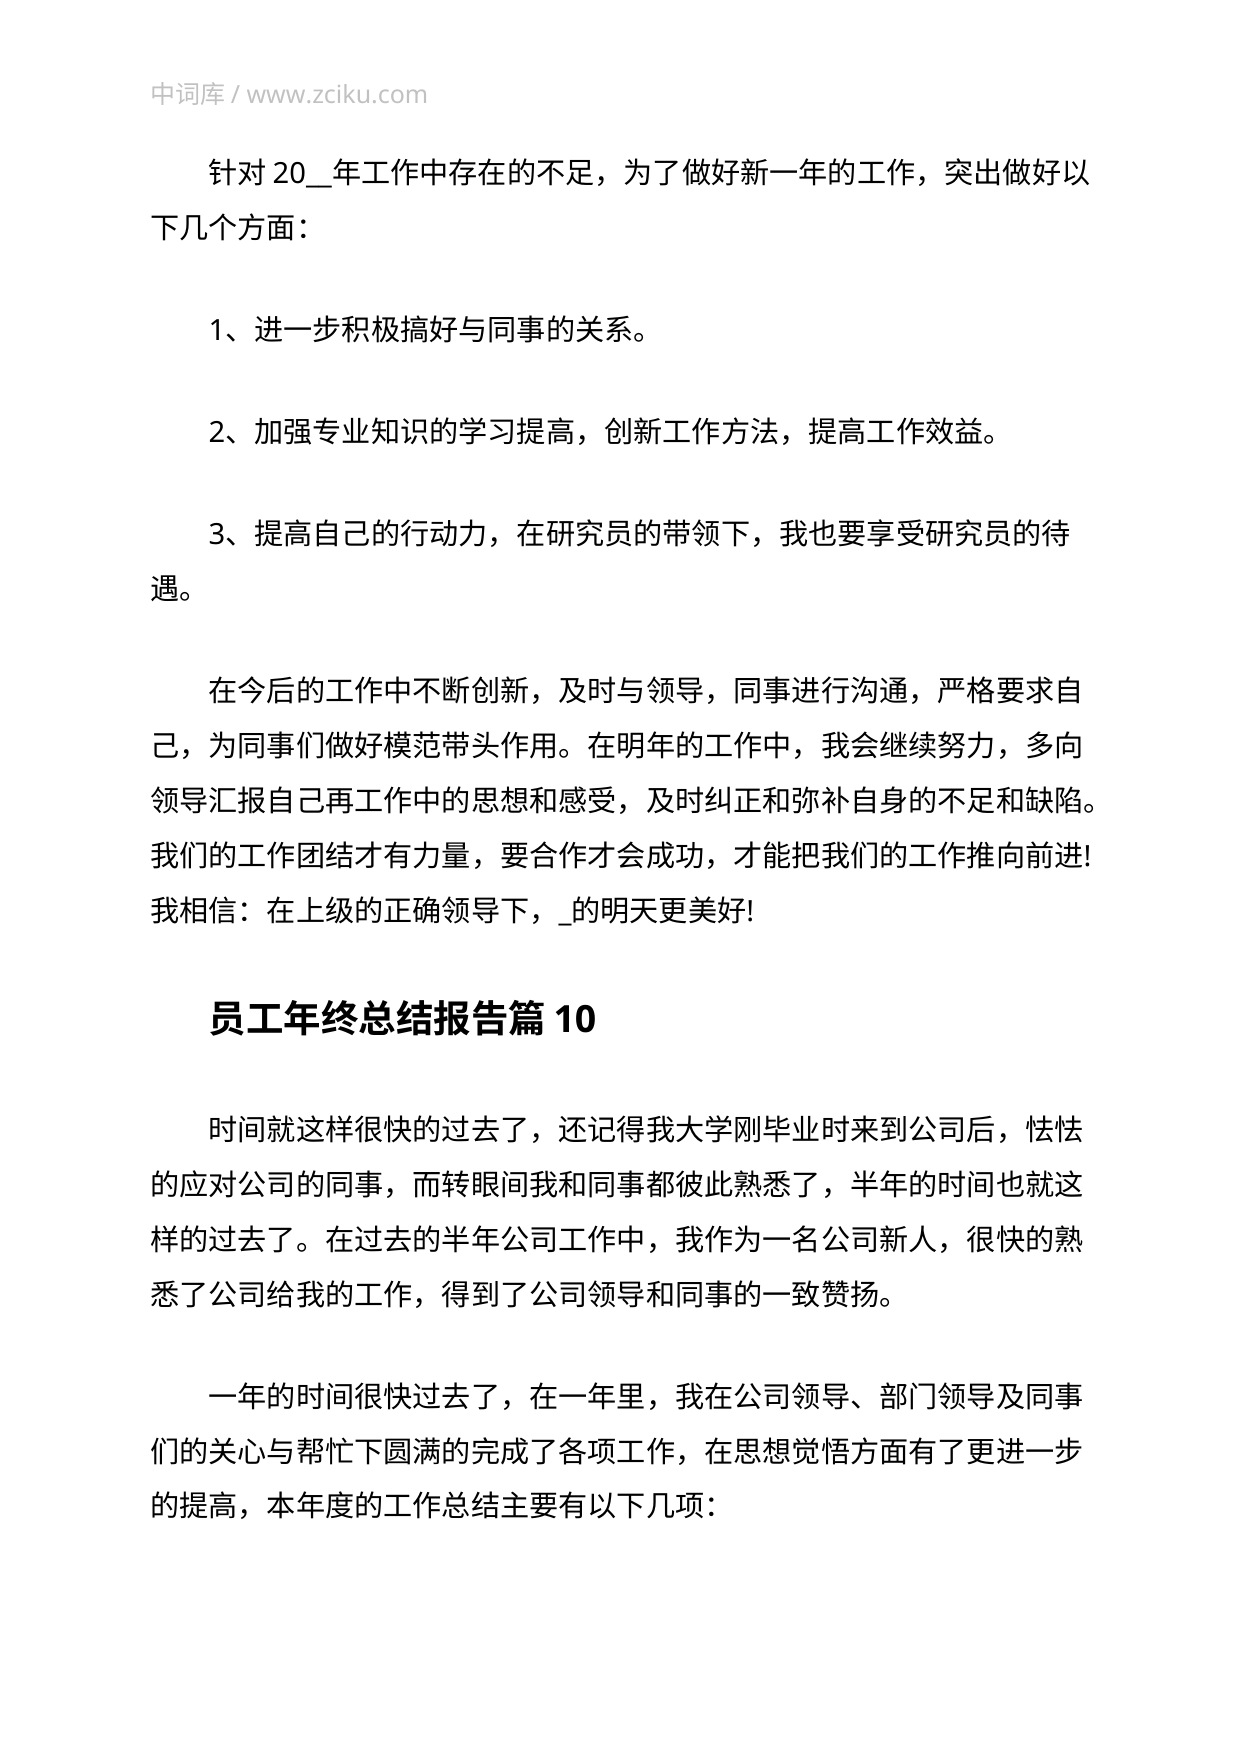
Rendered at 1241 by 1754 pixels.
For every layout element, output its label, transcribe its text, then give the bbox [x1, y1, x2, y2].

text 时间就这样很快的过去了，还记得我大学刚毕业时来到公司后，怯怯的应对公司的同事，而转眼间我和同事都彼此熟悉了，半年的时间也就这样的过去了。在过去的半年公司工作中，我作为一名公司新人，很快的熟悉了公司给我的工作，得到了公司领导和同事的一致赞扬。 [150, 1107, 1090, 1314]
text 一年的时间很快过去了，在一年里，我在公司领导、部门领导及同事们的关心与帮忙下圆满的完成了各项工作，在思想觉悟方面有了更进一步的提高，本年度的工作总结主要有以下几项： [150, 1373, 1090, 1525]
text 员工年终总结报告篇10 [150, 989, 1090, 1044]
text 3、提高自己的行动力，在研究员的带领下，我也要享受研究员的待遇。 [150, 511, 1090, 608]
text 针对20__年工作中存在的不足，为了做好新一年的工作，突出做好以下几个方面： [150, 150, 1090, 247]
text 1、进一步积极搞好与同事的关系。 [150, 307, 1090, 349]
text 2、加强专业知识的学习提高，创新工作方法，提高工作效益。 [150, 409, 1090, 451]
text 在今后的工作中不断创新，及时与领导，同事进行沟通，严格要求自己，为同事们做好模范带头作用。在明年的工作中，我会继续努力，多向领导汇报自己再工作中的思想和感受，及时纠正和弥补自身的不足和缺陷。我们的工作团结才有力量，要合作才会成功，才能把我们的工作推向前进!我相信：在上级的正确领导下，_的明天更美好! [150, 667, 1090, 929]
